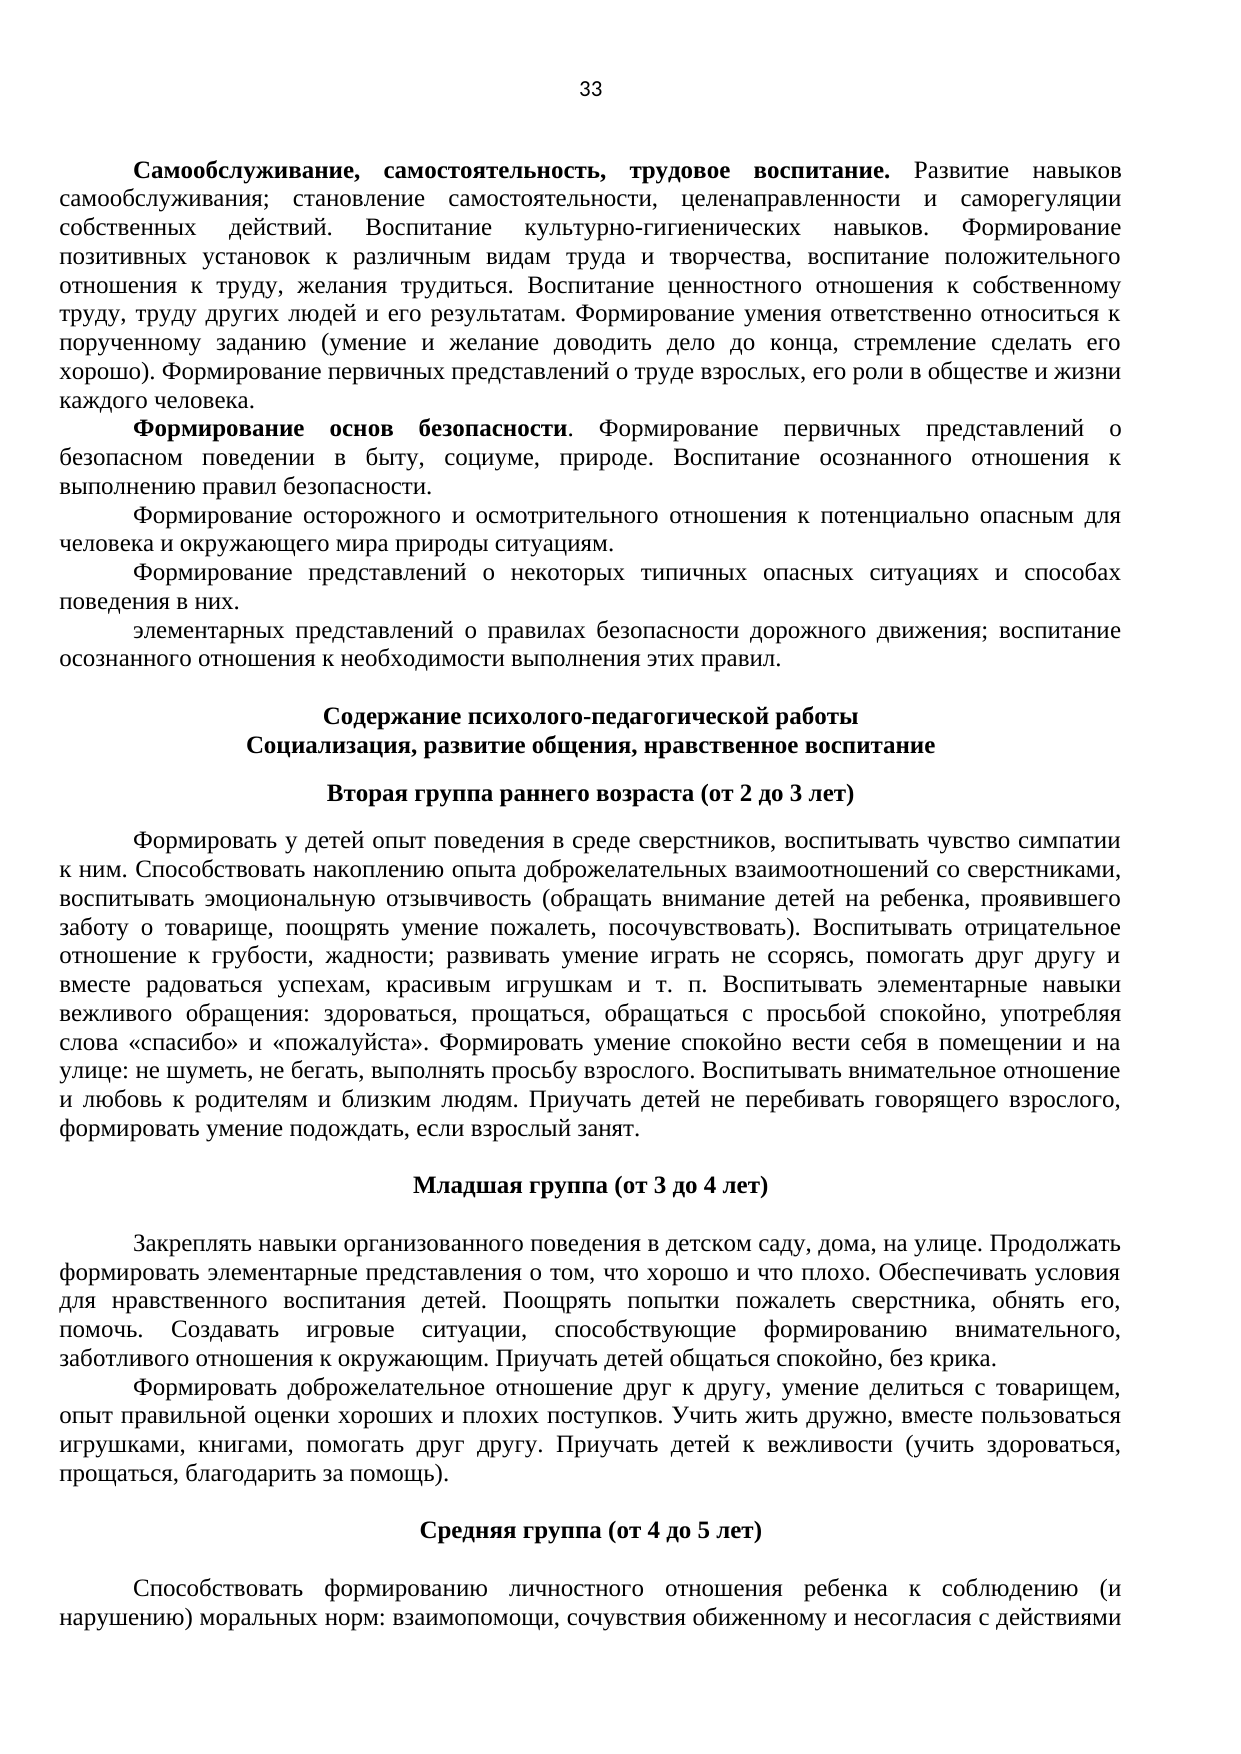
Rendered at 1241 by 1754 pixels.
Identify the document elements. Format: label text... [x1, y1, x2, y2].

text Содержание психолого-педагогической работы [59, 701, 1122, 730]
text Формировать у детей опыт поведения в среде сверстников, воспитывать чувство симпатии к ним. Способствовать накоплению опыта доброжелательных взаимоотношений со сверстниками, воспитывать эмоциональную отзывчивость (обращать внимание детей на ребенка, проявившего заботу о товарище, поощрять умение пожалеть, посочувствовать). Воспитывать отрицательное отношение к грубости, жадности; развивать умение играть не ссорясь, помогать друг другу и вместе радоваться успехам, красивым игрушкам и т. п. Воспитывать элементарные навыки вежливого обращения: здороваться, прощаться, обращаться с просьбой спокойно, употребляя слова «спасибо» и «пожалуйста». Формировать умение спокойно вести себя в помещении и на улице: не шуметь, не бегать, выполнять просьбу взрослого. Воспитывать внимательное отношение и любовь к родителям и близким людям. Приучать детей не перебивать говорящего взрослого, формировать умение подождать, если взрослый занят. [59, 826, 1122, 1142]
text Формирование основ безопасности. Формирование первичных представлений о безопасном поведении в быту, социуме, природе. Воспитание осознанного отношения к выполнению правил безопасности. [59, 413, 1122, 500]
text Закреплять навыки организованного поведения в детском саду, дома, на улице. Продолжать формировать элементарные представления о том, что хорошо и что плохо. Обеспечивать условия для нравственного воспитания детей. Поощрять попытки пожалеть сверстника, обнять его, помочь. Создавать игровые ситуации, способствующие формированию внимательного, заботливого отношения к окружающим. Приучать детей общаться спокойно, без крика. [59, 1228, 1122, 1372]
text Самообслуживание, самостоятельность, трудовое воспитание. Развитие навыков самообслуживания; становление самостоятельности, целенаправленности и саморегуляции собственных действий. Воспитание культурно-гигиенических навыков. Формирование позитивных установок к различным видам труда и творчества, воспитание положительного отношения к труду, желания трудиться. Воспитание ценностного отношения к собственному труду, труду других людей и его результатам. Формирование умения ответственно относиться к порученному заданию (умение и желание доводить дело до конца, стремление сделать его хорошо). Формирование первичных представлений о труде взрослых, его роли в обществе и жизни каждого человека. [59, 155, 1122, 413]
text Формирование осторожного и осмотрительного отношения к потенциально опасным для человека и окружающего мира природы ситуациям. [59, 500, 1122, 557]
text Формирование представлений о некоторых типичных опасных ситуациях и способах поведения в них. [59, 557, 1122, 615]
text Средняя группа (от 4 до 5 лет) [59, 1516, 1122, 1544]
text Вторая группа раннего возраста (от 2 до 3 лет) [59, 778, 1122, 806]
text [59, 1573, 1122, 1631]
text Младшая группа (от 3 до 4 лет) [59, 1171, 1122, 1199]
text Формировать доброжелательное отношение друг к другу, умение делиться с товарищем, опыт правильной оценки хороших и плохих поступков. Учить жить дружно, вместе пользоваться игрушками, книгами, помогать друг другу. Приучать детей к вежливости (учить здороваться, прощаться, благодарить за помощь). [59, 1372, 1122, 1487]
text элементарных представлений о правилах безопасности дорожного движения; воспитание осознанного отношения к необходимости выполнения этих правил. [59, 615, 1122, 672]
text Социализация, развитие общения, нравственное воспитание [59, 730, 1122, 758]
